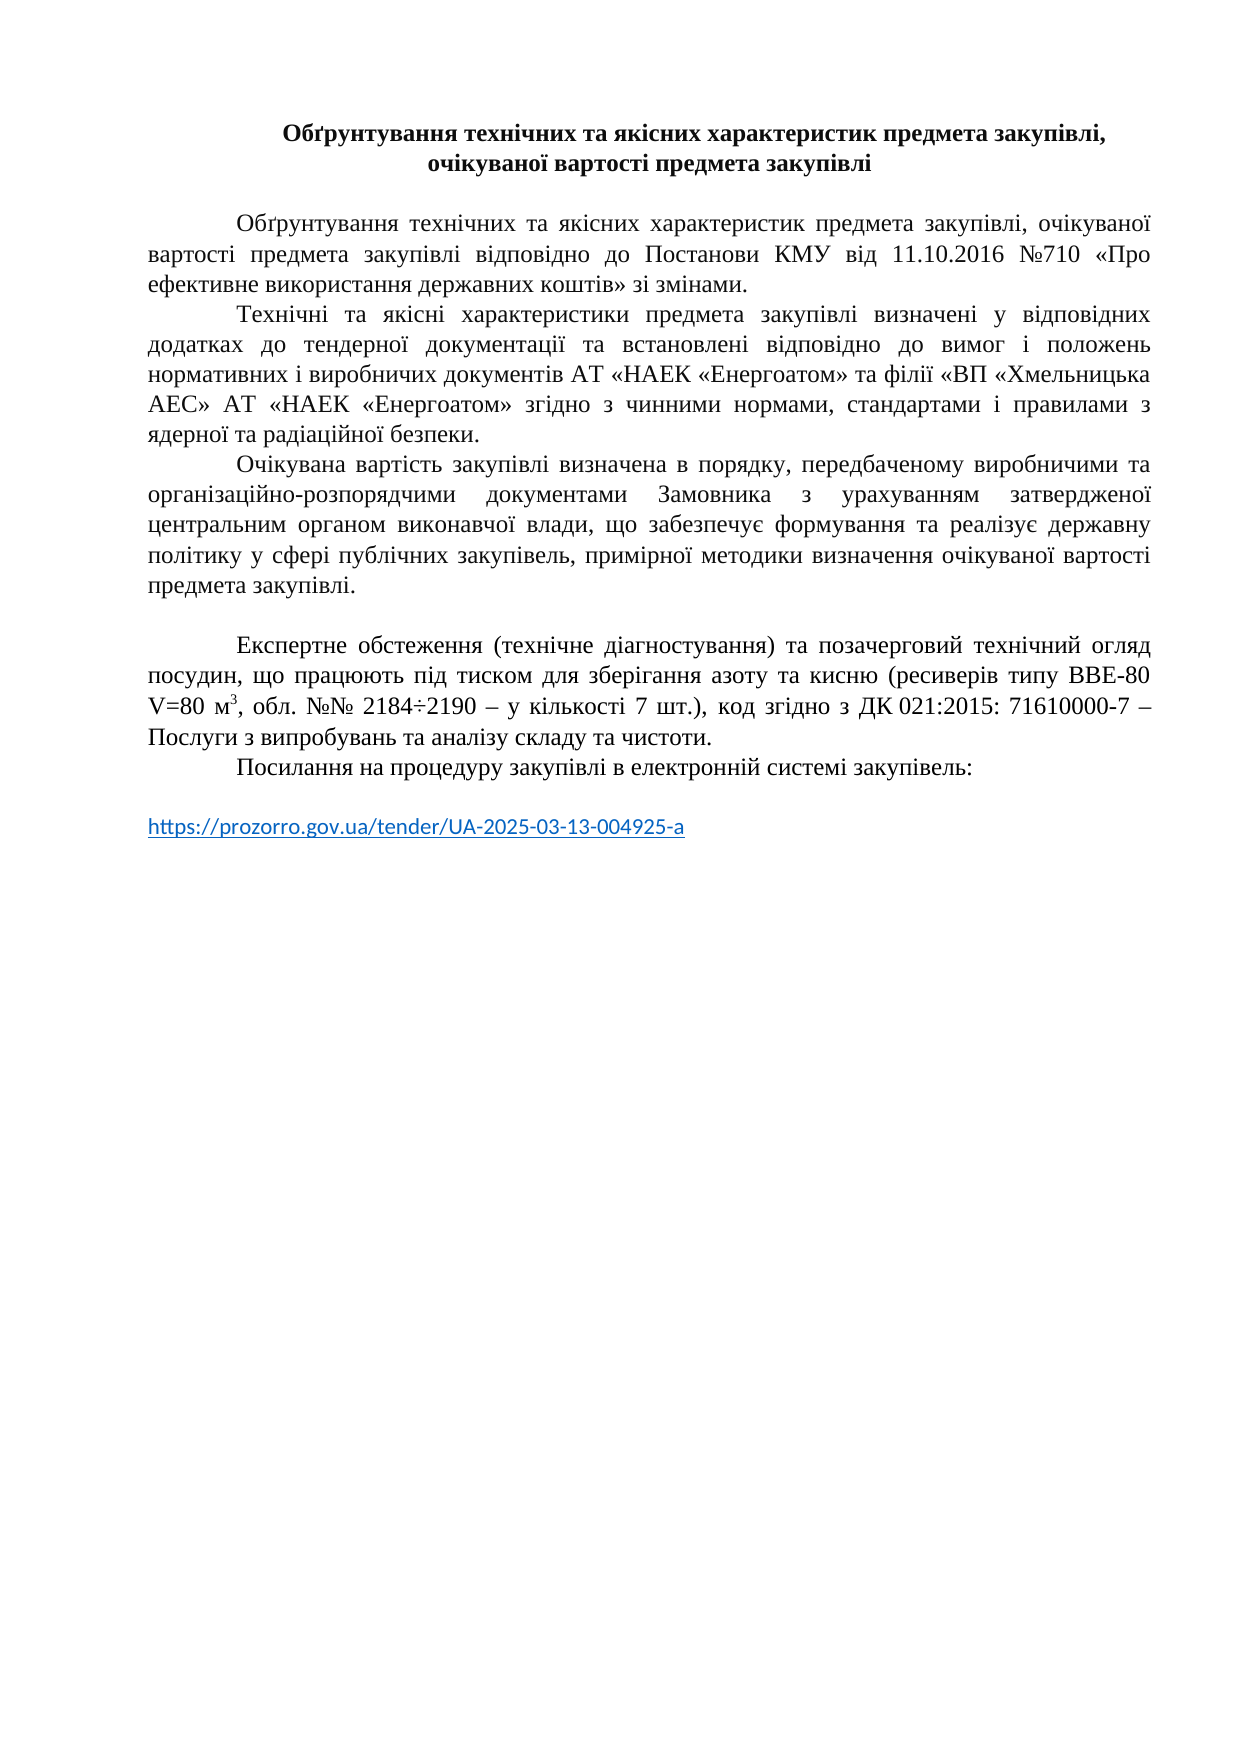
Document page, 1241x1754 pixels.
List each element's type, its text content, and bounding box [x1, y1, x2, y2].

list Посилання на процедуру закупівлі в електронній системі закупівель: [148, 752, 1152, 781]
text Технічні та якісні характеристики предмета закупівлі визначені у відповідних додатках до тендерної документації та встановлені відповідно до вимог і положень нормативних і виробничих документів АТ «НАЕК «Енергоатом» та філії «ВП «Хмельницька АЕС» АТ «НАЕК «Енергоатом» згідно з чинними нормами, стандартами і правилами з ядерної та радіаційної безпеки. [148, 299, 1152, 448]
text Обґрунтування технічних та якісних характеристик предмета закупівлі, очікуваної вартості предмета закупівлі відповідно до Постанови КМУ від 11.10.2016 №710 «Про ефективне використання державних коштів» зі змінами. [148, 208, 1152, 297]
text Очікувана вартість закупівлі визначена в порядку, передбаченому виробничими та організаційно-розпорядчими документами Замовника з урахуванням затвердженої центральним органом виконавчої влади, що забезпечує формування та реалізує державну політику у сфері публічних закупівель, примірної методики визначення очікуваної вартості предмета закупівлі. [148, 449, 1152, 598]
list Експертне обстеження (технічне діагностування) та позачерговий технічний огляд посудин, що працюють під тиском для зберігання азоту та кисню (ресиверів типу ВВЕ-80 V=80 м3, обл. №№ 2184÷2190 – у кількості 7 шт.), код згідно з ДК 021:2015: 71610000-7 – Послуги з випробувань та аналізу складу та чистоти. [148, 630, 1152, 751]
text Обґрунтування технічних та якісних характеристик предмета закупівлі, очікуваної вартості предмета закупівлі [148, 118, 1152, 177]
list https://prozorro.gov.ua/tender/UA-2025-03-13-004925-a [148, 812, 1152, 841]
